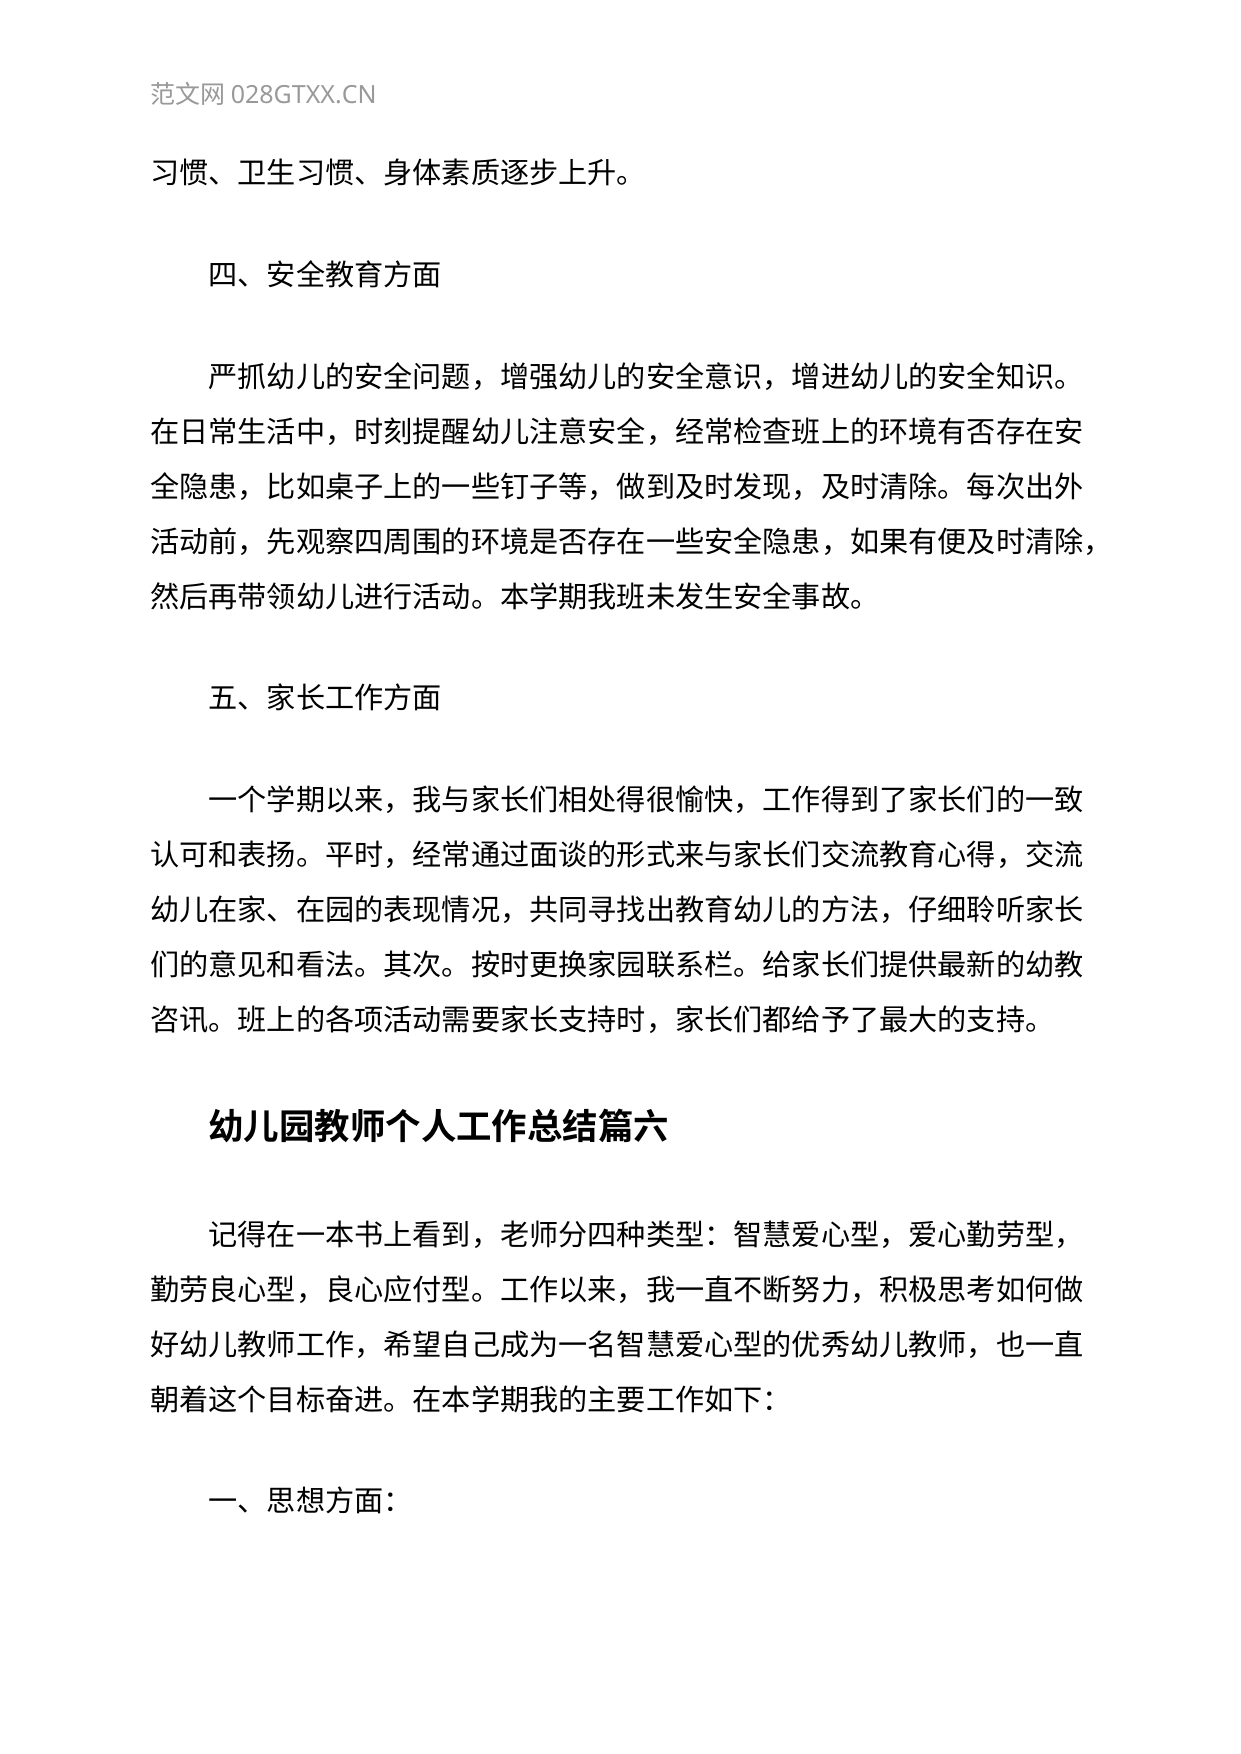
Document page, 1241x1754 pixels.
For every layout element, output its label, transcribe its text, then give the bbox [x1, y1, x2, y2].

text 一、思想方面： [150, 1478, 1090, 1520]
text 四、安全教育方面 [150, 252, 1090, 294]
text 一个学期以来，我与家长们相处得很愉快，工作得到了家长们的一致认可和表扬。平时，经常通过面谈的形式来与家长们交流教育心得，交流幼儿在家、在园的表现情况，共同寻找出教育幼儿的方法，仔细聆听家长们的意见和看法。其次。按时更换家园联系栏。给家长们提供最新的幼教咨讯。班上的各项活动需要家长支持时，家长们都给予了最大的支持。 [150, 777, 1090, 1038]
text 记得在一本书上看到，老师分四种类型：智慧爱心型，爱心勤劳型，勤劳良心型，良心应付型。工作以来，我一直不断努力，积极思考如何做好幼儿教师工作，希望自己成为一名智慧爱心型的优秀幼儿教师，也一直朝着这个目标奋进。在本学期我的主要工作如下： [150, 1211, 1090, 1418]
text 幼儿园教师个人工作总结篇六 [150, 1098, 1090, 1149]
text 严抓幼儿的安全问题，增强幼儿的安全意识，增进幼儿的安全知识。在日常生活中，时刻提醒幼儿注意安全，经常检查班上的环境有否存在安全隐患，比如桌子上的一些钉子等，做到及时发现，及时清除。每次出外活动前，先观察四周围的环境是否存在一些安全隐患，如果有便及时清除，然后再带领幼儿进行活动。本学期我班未发生安全事故。 [150, 353, 1090, 615]
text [150, 150, 1090, 192]
text 五、家长工作方面 [150, 675, 1090, 717]
